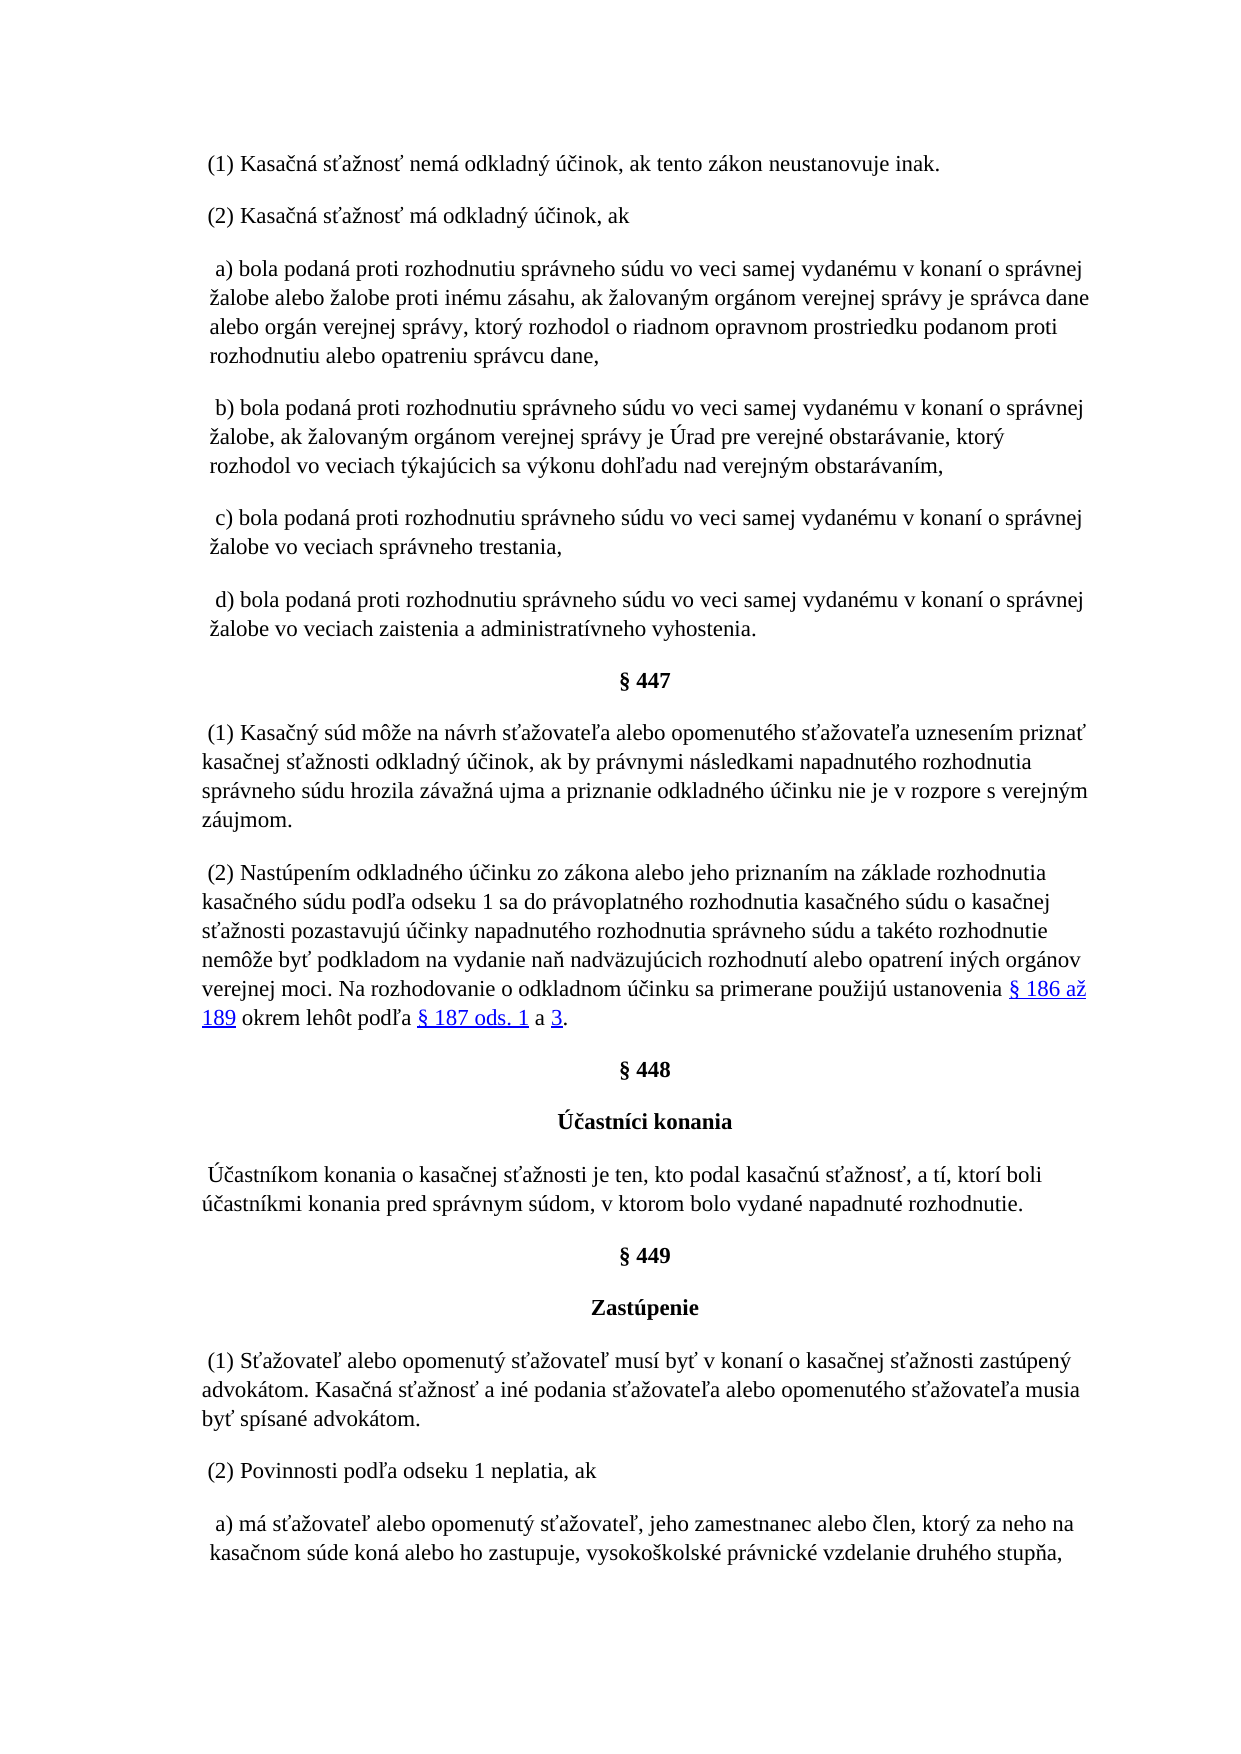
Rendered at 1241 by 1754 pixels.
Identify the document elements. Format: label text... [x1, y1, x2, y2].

text Účastníci konania [194, 1108, 1090, 1135]
text (1) Kasačný súd môže na návrh sťažovateľa alebo opomenutého sťažovateľa uznesením priznať kasačnej sťažnosti odkladný účinok, ak by právnymi následkami napadnutého rozhodnutia správneho súdu hrozila závažná ujma a priznanie odkladného účinku nie je v rozpore s verejným záujmom. [202, 719, 1090, 833]
text (2) Nastúpením odkladného účinku zo zákona alebo jeho priznaním na základe rozhodnutia kasačného súdu podľa odseku 1 sa do právoplatného rozhodnutia kasačného súdu o kasačnej sťažnosti pozastavujú účinky napadnutého rozhodnutia správneho súdu a takéto rozhodnutie nemôže byť podkladom na vydanie naň nadväzujúcich rozhodnutí alebo opatrení iných orgánov verejnej moci. Na rozhodovanie o odkladnom účinku sa primerane použijú ustanovenia § 186 až 189 okrem lehôt podľa § 187 ods. 1 a 3. [202, 859, 1090, 1030]
text § 448 [194, 1056, 1090, 1082]
text (2) Povinnosti podľa odseku 1 neplatia, ak [202, 1457, 1090, 1483]
text d) bola podaná proti rozhodnutiu správneho súdu vo veci samej vydanému v konaní o správnej žalobe vo veciach zaistenia a administratívneho vyhostenia. [209, 586, 1090, 641]
text Účastníkom konania o kasačnej sťažnosti je ten, kto podal kasačnú sťažnosť, a tí, ktorí boli účastníkmi konania pred správnym súdom, v ktorom bolo vydané napadnuté rozhodnutie. [202, 1161, 1090, 1216]
text (1) Sťažovateľ alebo opomenutý sťažovateľ musí byť v konaní o kasačnej sťažnosti zastúpený advokátom. Kasačná sťažnosť a iné podania sťažovateľa alebo opomenutého sťažovateľa musia byť spísané advokátom. [202, 1347, 1090, 1431]
text (2) Kasačná sťažnosť má odkladný účinok, ak [202, 202, 1090, 229]
text c) bola podaná proti rozhodnutiu správneho súdu vo veci samej vydanému v konaní o správnej žalobe vo veciach správneho trestania, [209, 504, 1090, 560]
text a) bola podaná proti rozhodnutiu správneho súdu vo veci samej vydanému v konaní o správnej žalobe alebo žalobe proti inému zásahu, ak žalovaným orgánom verejnej správy je správca dane alebo orgán verejnej správy, ktorý rozhodol o riadnom opravnom prostriedku podanom proti rozhodnutiu alebo opatreniu správcu dane, [209, 255, 1090, 368]
text Zastúpenie [194, 1294, 1090, 1321]
text § 449 [194, 1242, 1090, 1268]
text a) má sťažovateľ alebo opomenutý sťažovateľ, jeho zamestnanec alebo člen, ktorý za neho na kasačnom súde koná alebo ho zastupuje, vysokoškolské právnické vzdelanie druhého stupňa, [209, 1509, 1090, 1565]
text b) bola podaná proti rozhodnutiu správneho súdu vo veci samej vydanému v konaní o správnej žalobe, ak žalovaným orgánom verejnej správy je Úrad pre verejné obstarávanie, ktorý rozhodol vo veciach týkajúcich sa výkonu dohľadu nad verejným obstarávaním, [209, 394, 1090, 478]
text (1) Kasačná sťažnosť nemá odkladný účinok, ak tento zákon neustanovuje inak. [202, 150, 1090, 176]
text § 447 [194, 667, 1090, 693]
